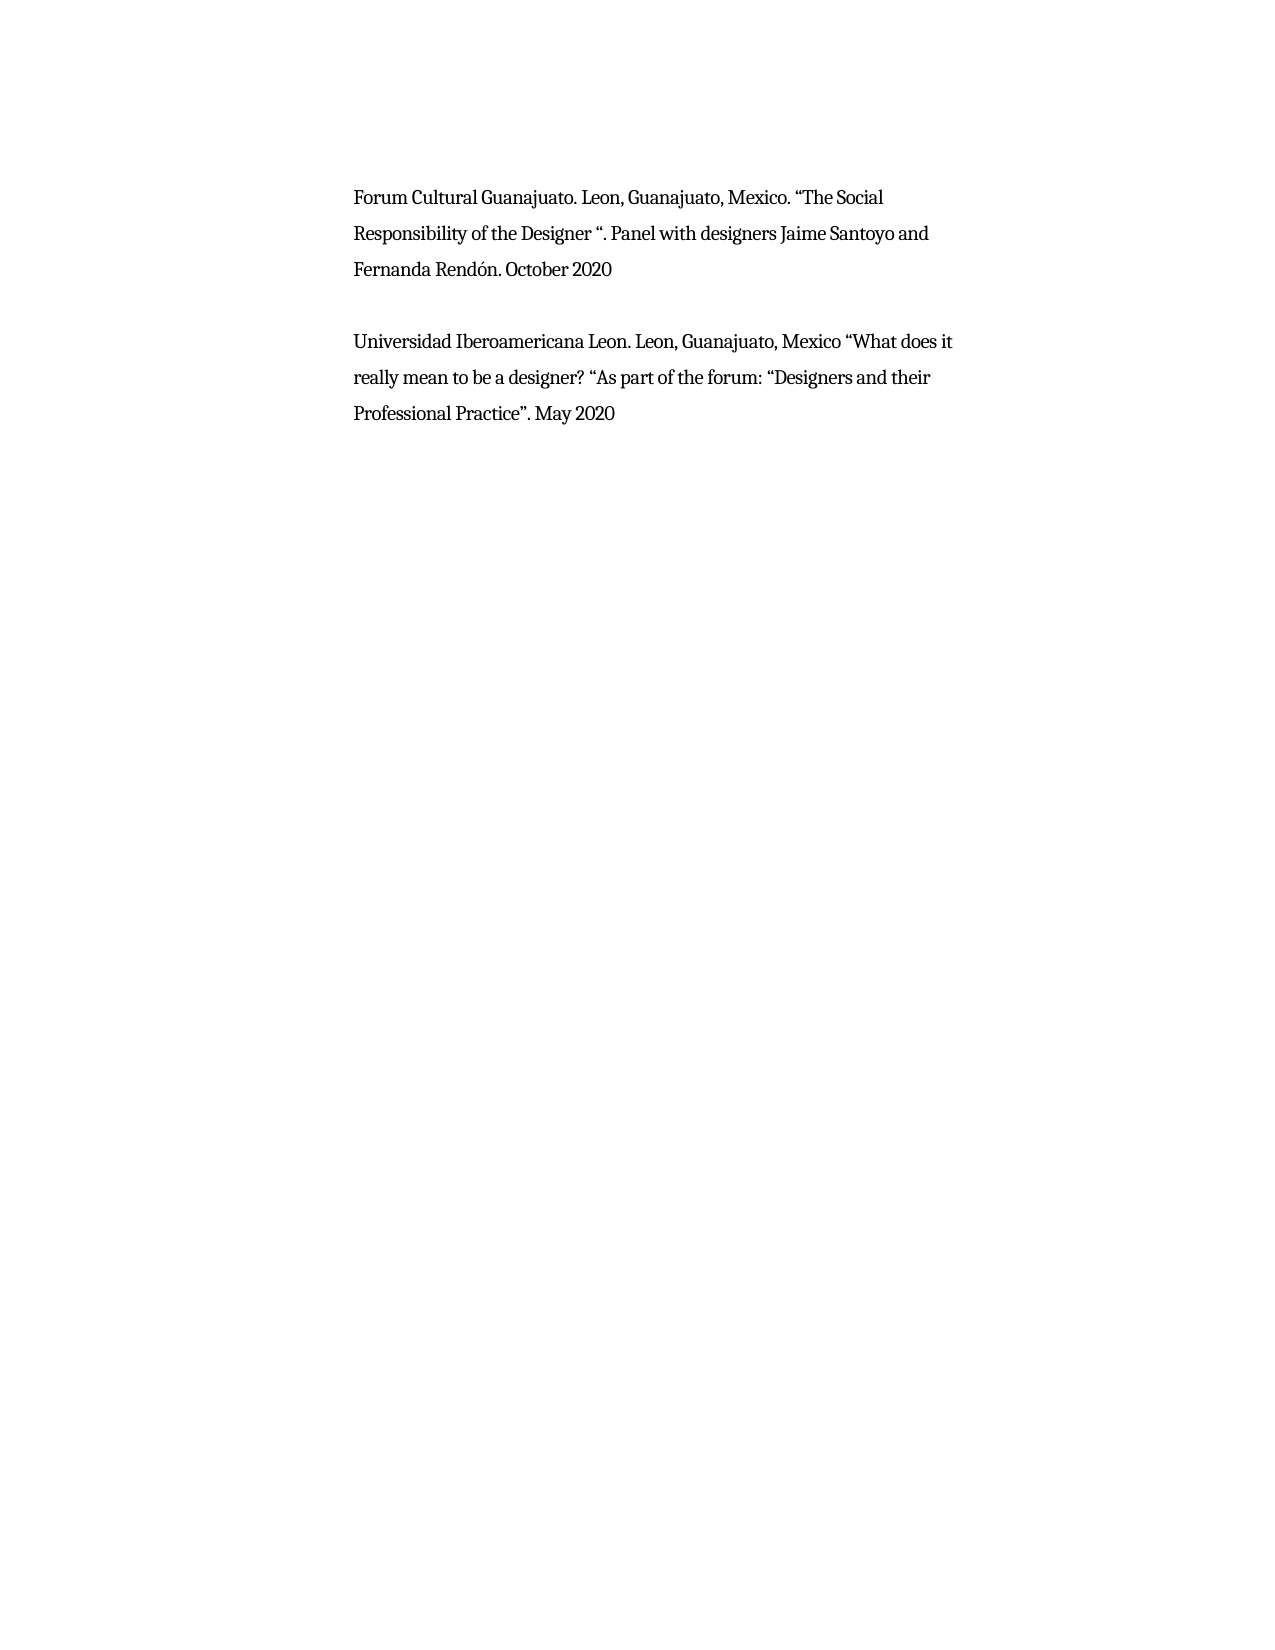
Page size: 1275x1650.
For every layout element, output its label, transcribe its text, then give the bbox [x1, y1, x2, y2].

text Universidad Iberoamericana Leon. Leon, Guanajuato, Mexico “What does it really mean to be a designer? “As part of the forum: “Designers and their Professional Practice”. May 2020 [353, 330, 975, 426]
text Forum Cultural Guanajuato. Leon, Guanajuato, Mexico. “The Social Responsibility of the Designer “. Panel with designers Jaime Santoyo and Fernanda Rendón. October 2020 [353, 186, 975, 282]
